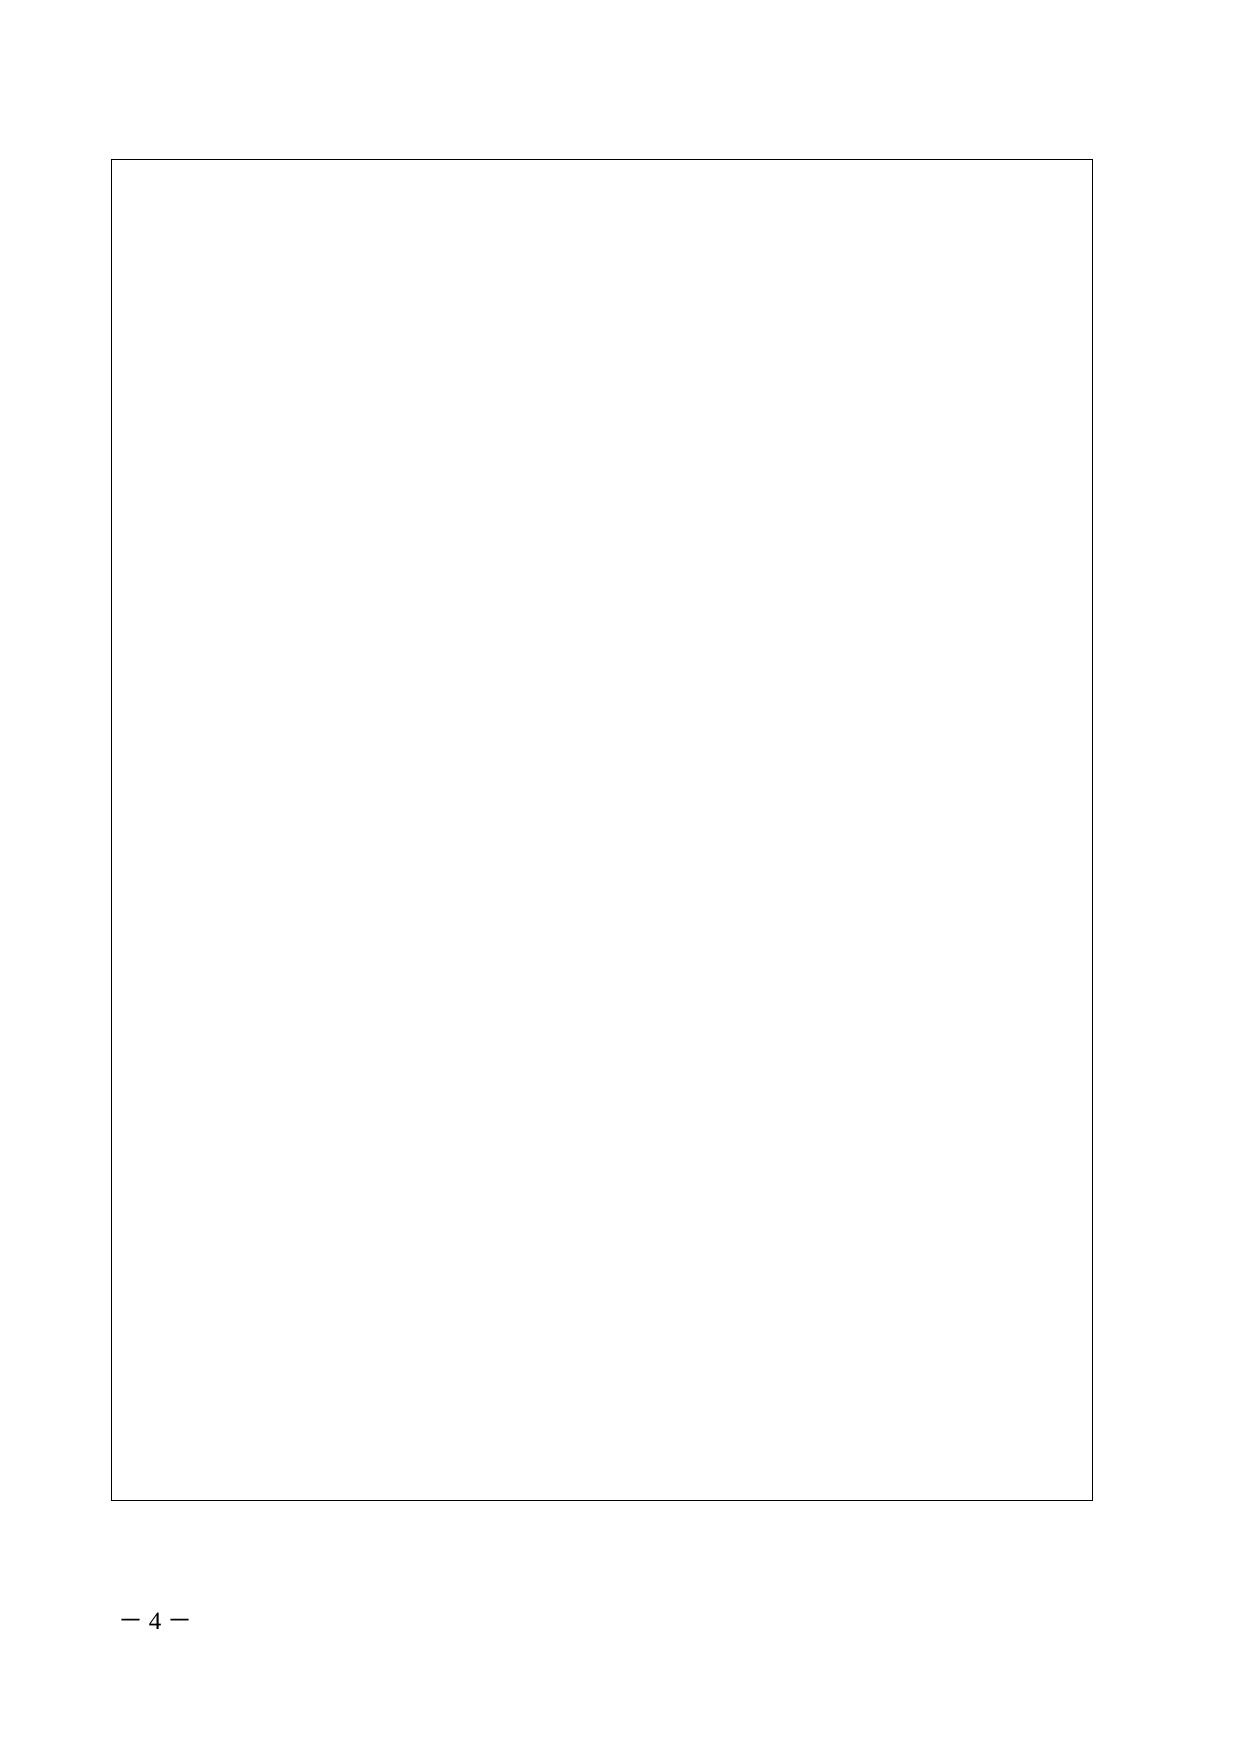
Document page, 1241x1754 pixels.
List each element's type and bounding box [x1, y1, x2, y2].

table_cell [112, 160, 1092, 1499]
